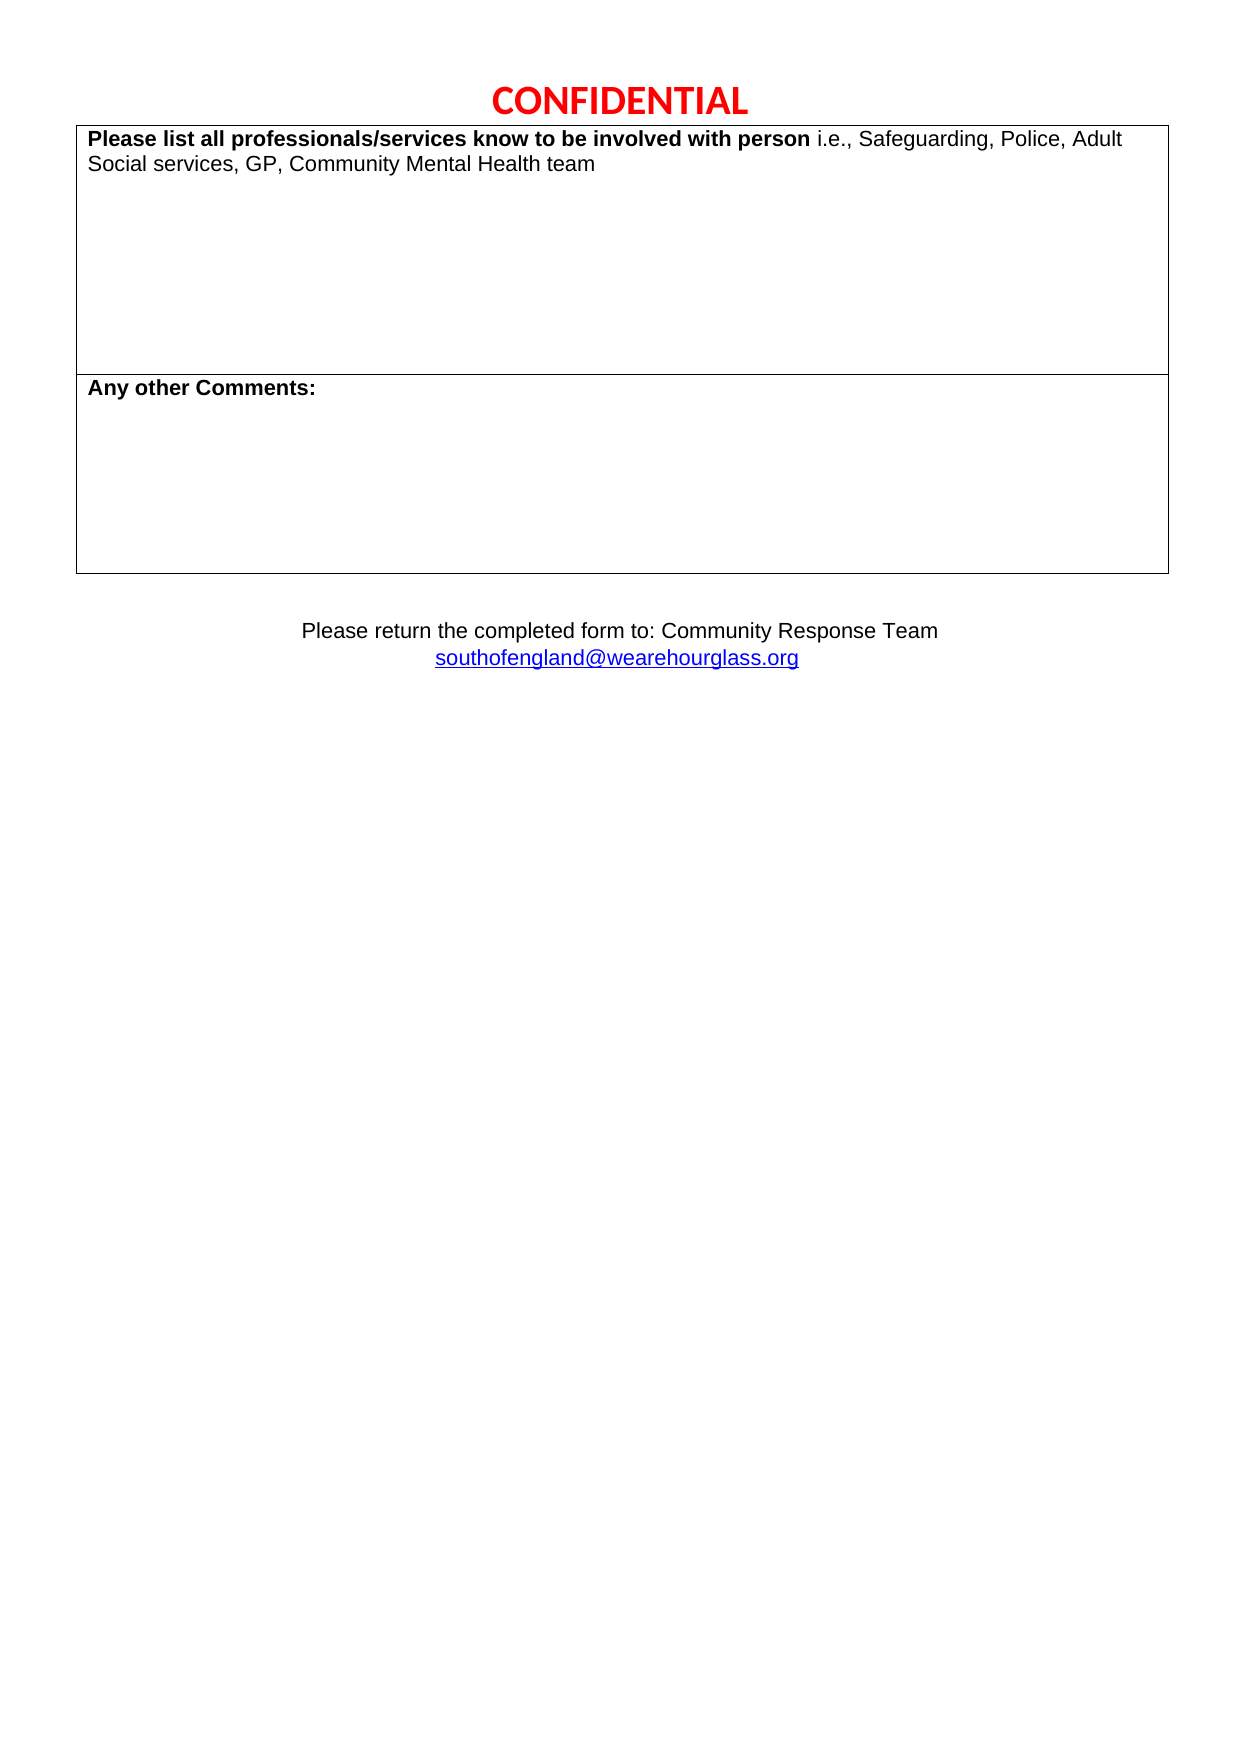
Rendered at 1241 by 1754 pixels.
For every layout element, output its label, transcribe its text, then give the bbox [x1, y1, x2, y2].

text Please return the completed form to: Community Response Team southofengland@wearehourglass.org [150, 618, 1090, 701]
table_cell Please list all professionals/services know to be involved with person i.e., Safeguarding, Police, Adult Social services, GP, Community Mental Health team [77, 126, 1168, 374]
table_cell Any other Comments: [77, 375, 1168, 573]
